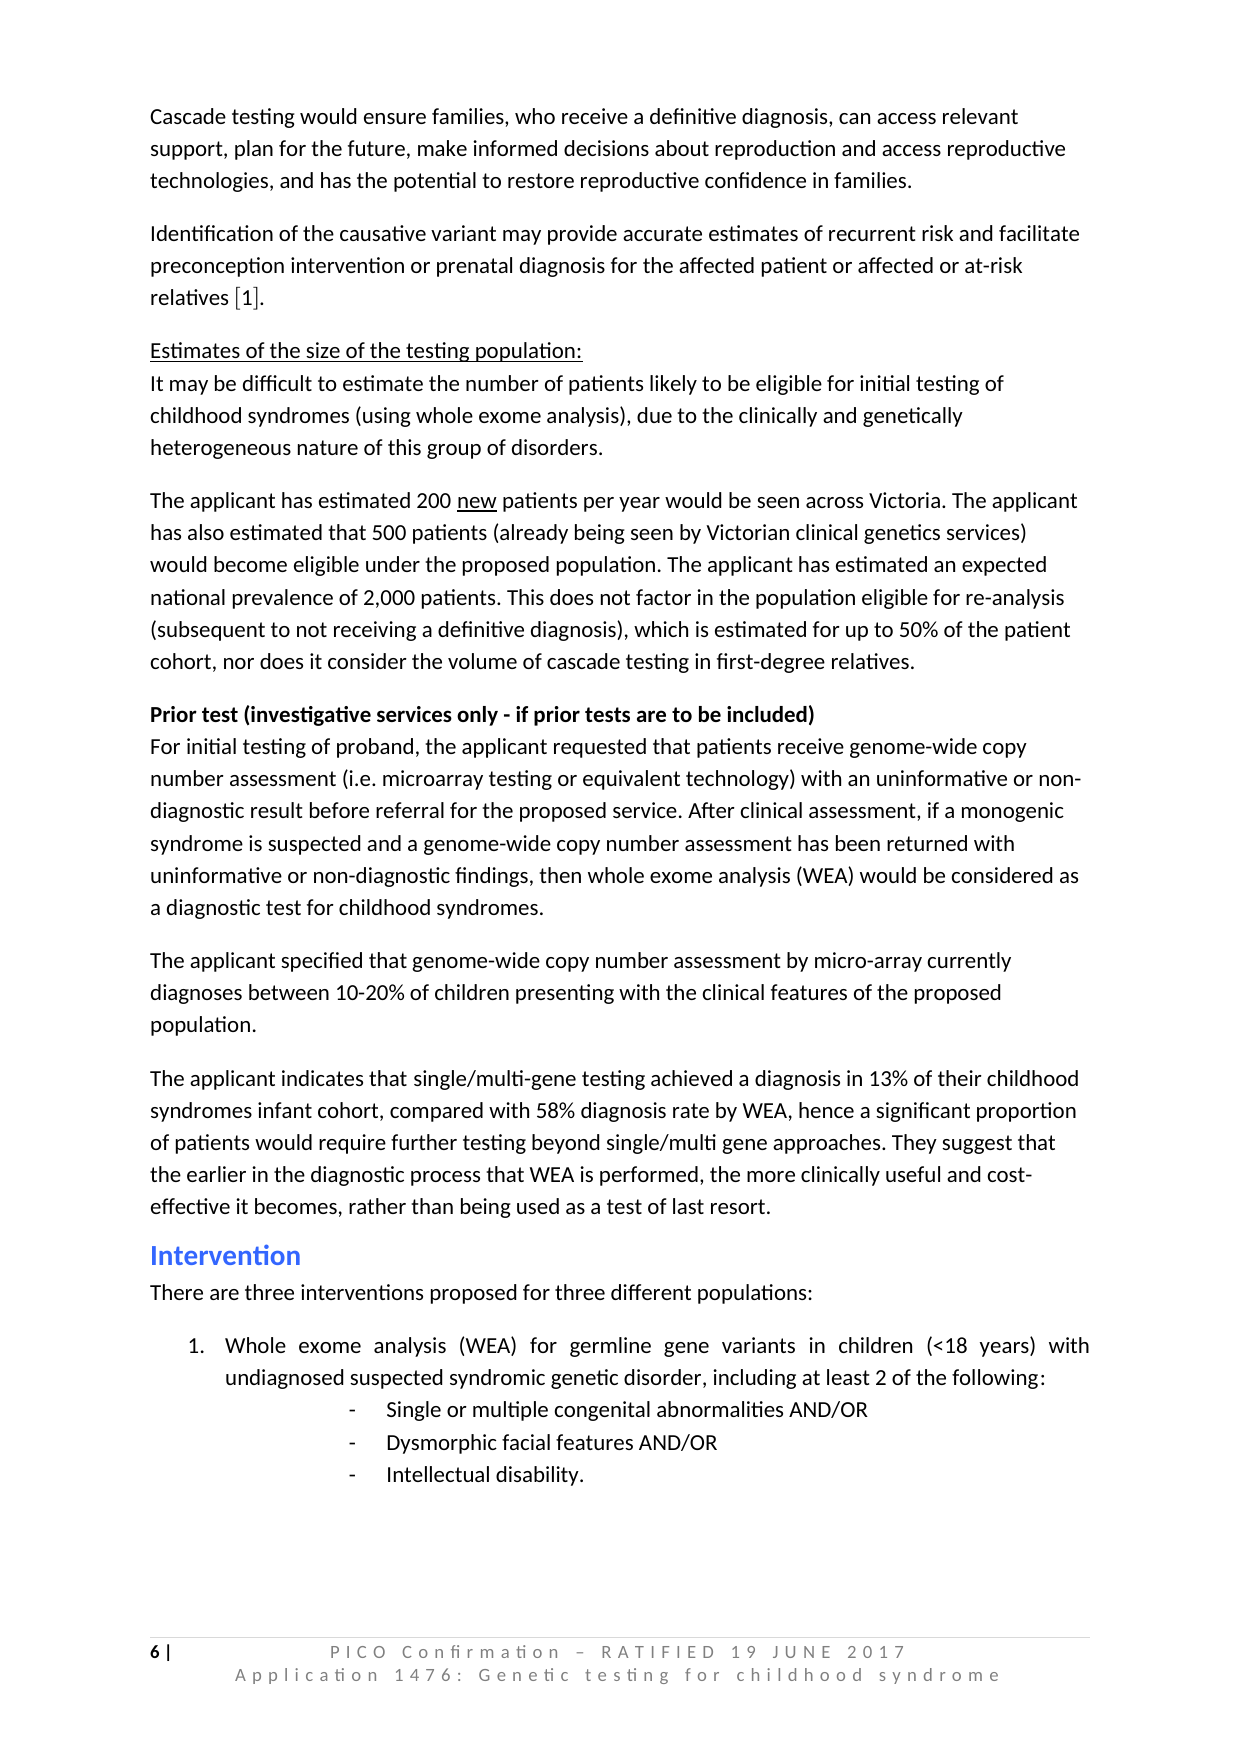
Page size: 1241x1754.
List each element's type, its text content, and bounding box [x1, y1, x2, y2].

text There are three interventions proposed for three different populations: [150, 1278, 1090, 1306]
text The applicant has estimated 200 new patients per year would be seen across Victoria. The applicant has also estimated that 500 patients (already being seen by Victorian clinical genetics services) would become eligible under the proposed population. The applicant has estimated an expected national prevalence of 2,000 patients. This does not factor in the population eligible for re-analysis (subsequent to not receiving a definitive diagnosis), which is estimated for up to 50% of the patient cohort, nor does it consider the volume of cascade testing in first-degree relatives. [150, 486, 1090, 675]
text Prior test (investigative services only - if prior tests are to be included) [150, 700, 1090, 728]
text It may be difficult to estimate the number of patients likely to be eligible for initial testing of childhood syndromes (using whole exome analysis), due to the clinically and genetically heterogeneous nature of this group of disorders. [150, 369, 1090, 461]
list Single or multiple congenital abnormalities AND/OR [349, 1395, 1090, 1423]
text Cascade testing would ensure families, who receive a definitive diagnosis, can access relevant support, plan for the future, make informed decisions about reproduction and access reproductive technologies, and has the potential to restore reproductive confidence in families. [150, 102, 1090, 194]
text The applicant specified that genome-wide copy number assessment by micro-array currently diagnoses between 10-20% of children presenting with the clinical features of the proposed population. [150, 946, 1090, 1039]
text Identification of the causative variant may provide accurate estimates of recurrent risk and facilitate preconception intervention or prenatal diagnosis for the affected patient or affected or at-risk relatives 1. [150, 219, 1090, 312]
text The applicant indicates that single/multi-gene testing achieved a diagnosis in 13% of their childhood syndromes infant cohort, compared with 58% diagnosis rate by WEA, hence a significant proportion of patients would require further testing beyond single/multi gene approaches. They suggest that the earlier in the diagnostic process that WEA is performed, the more clinically useful and cost-effective it becomes, rather than being used as a test of last resort. [150, 1064, 1090, 1220]
text Estimates of the size of the testing population: [150, 337, 1090, 364]
text For initial testing of proband, the applicant requested that patients receive genome-wide copy number assessment (i.e. microarray testing or equivalent technology) with an uninformative or non-diagnostic result before referral for the proposed service. After clinical assessment, if a monogenic syndrome is suspected and a genome-wide copy number assessment has been returned with uninformative or non-diagnostic findings, then whole exome analysis (WEA) would be considered as a diagnostic test for childhood syndromes. [150, 732, 1090, 921]
list Whole exome analysis (WEA) for germline gene variants in children (<18 years) with undiagnosed suspected syndromic genetic disorder, including at least 2 of the following: [187, 1331, 1090, 1391]
list Intellectual disability. [349, 1460, 1090, 1488]
text Intervention [150, 1237, 1090, 1273]
list Dysmorphic facial features AND/OR [349, 1428, 1090, 1456]
